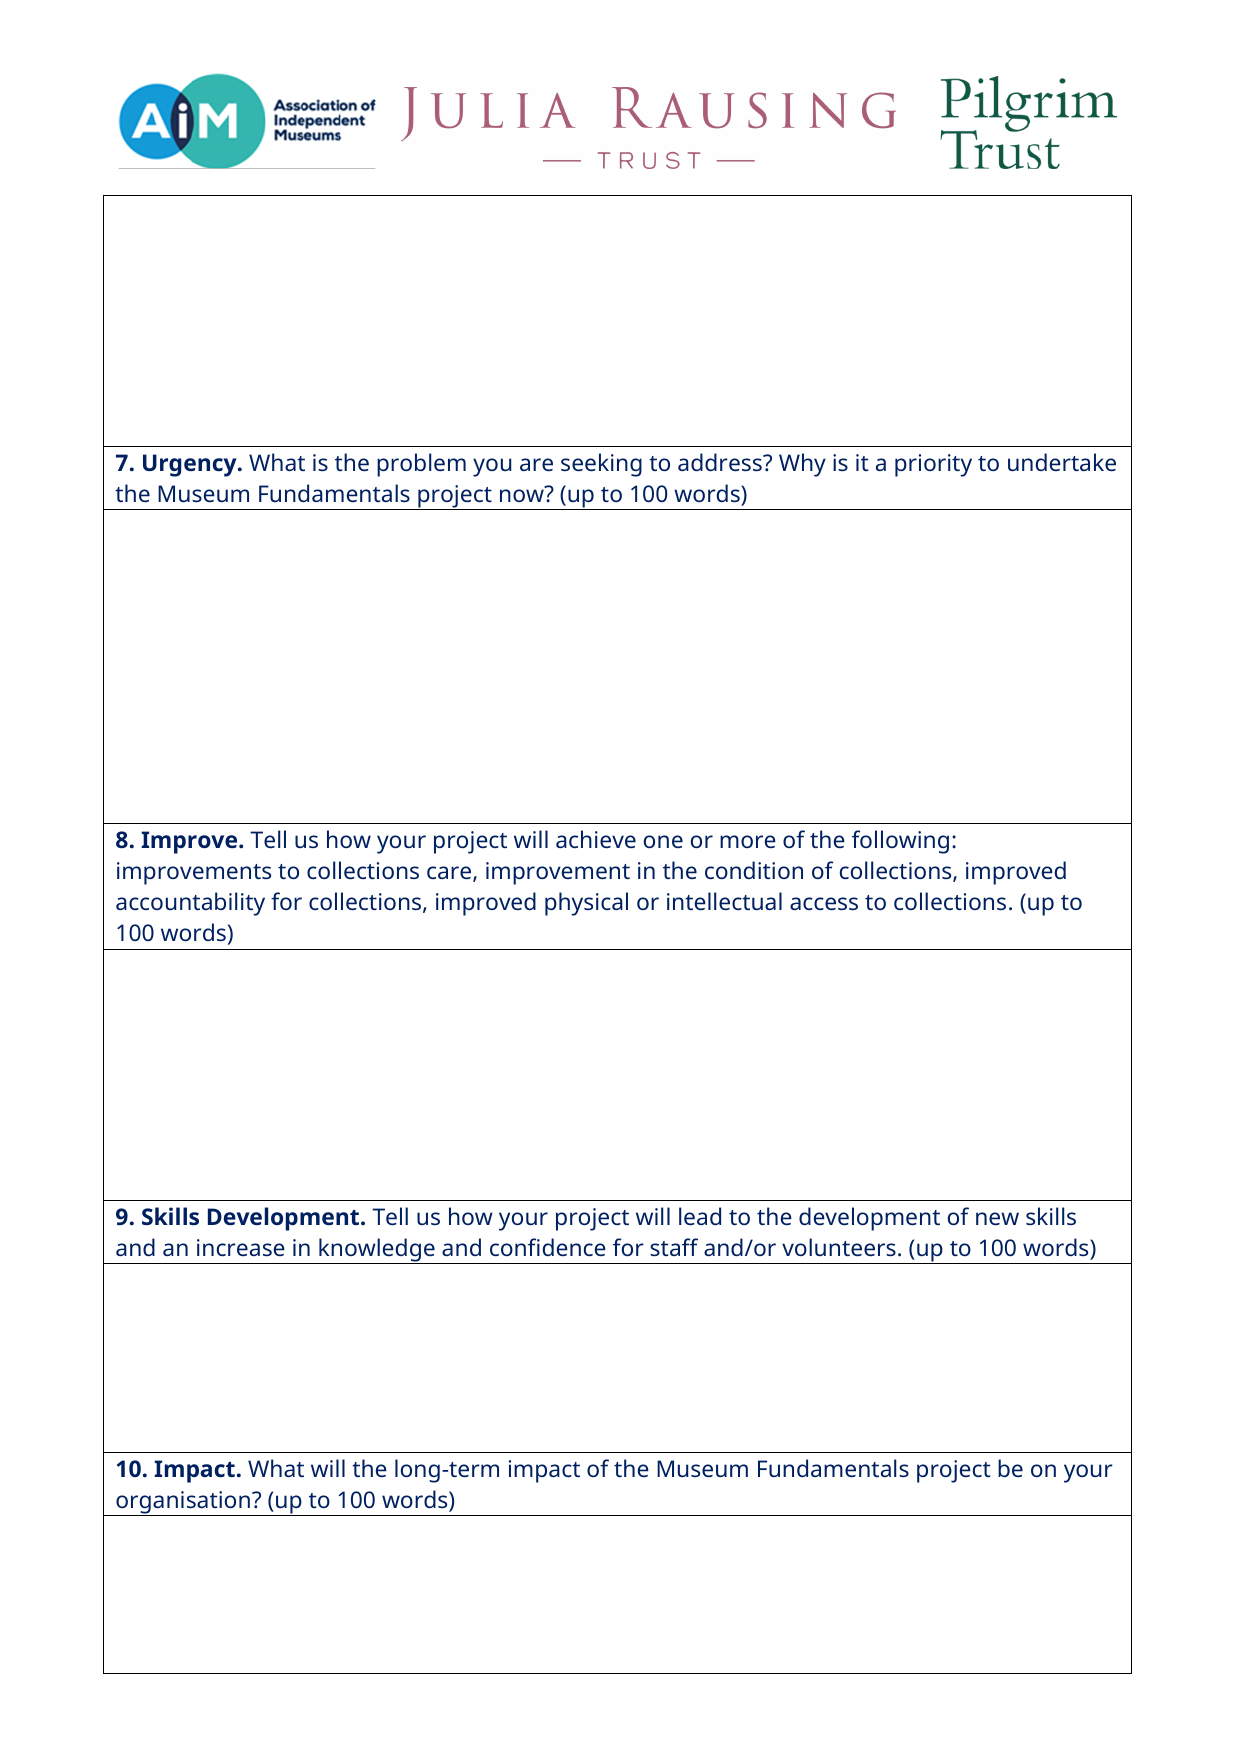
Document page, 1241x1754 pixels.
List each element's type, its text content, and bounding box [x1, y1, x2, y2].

table_cell 7. Urgency. What is the problem you are seeking to address? Why is it a priority to undertake the Museum Fundamentals project now? (up to 100 words) [104, 447, 1131, 509]
table_cell [104, 950, 1131, 1200]
table_cell [104, 1516, 1131, 1673]
table_cell 9. Skills Development. Tell us how your project will lead to the development of new skills and an increase in knowledge and confidence for staff and/or volunteers. (up to 100 words) [104, 1201, 1131, 1263]
table_cell 8. Improve. Tell us how your project will achieve one or more of the following: improvements to collections care, improvement in the condition of collections, improved accountability for collections, improved physical or intellectual access to collections. (up to 100 words) [104, 824, 1131, 949]
picture [118, 73, 376, 169]
picture [401, 87, 897, 169]
table_cell 10. Impact. What will the long-term impact of the Museum Fundamentals project be on your organisation? (up to 100 words) [104, 1453, 1131, 1515]
picture [940, 76, 1117, 169]
table_cell [104, 196, 1131, 446]
table_cell [104, 1264, 1131, 1452]
table_cell [104, 510, 1131, 823]
